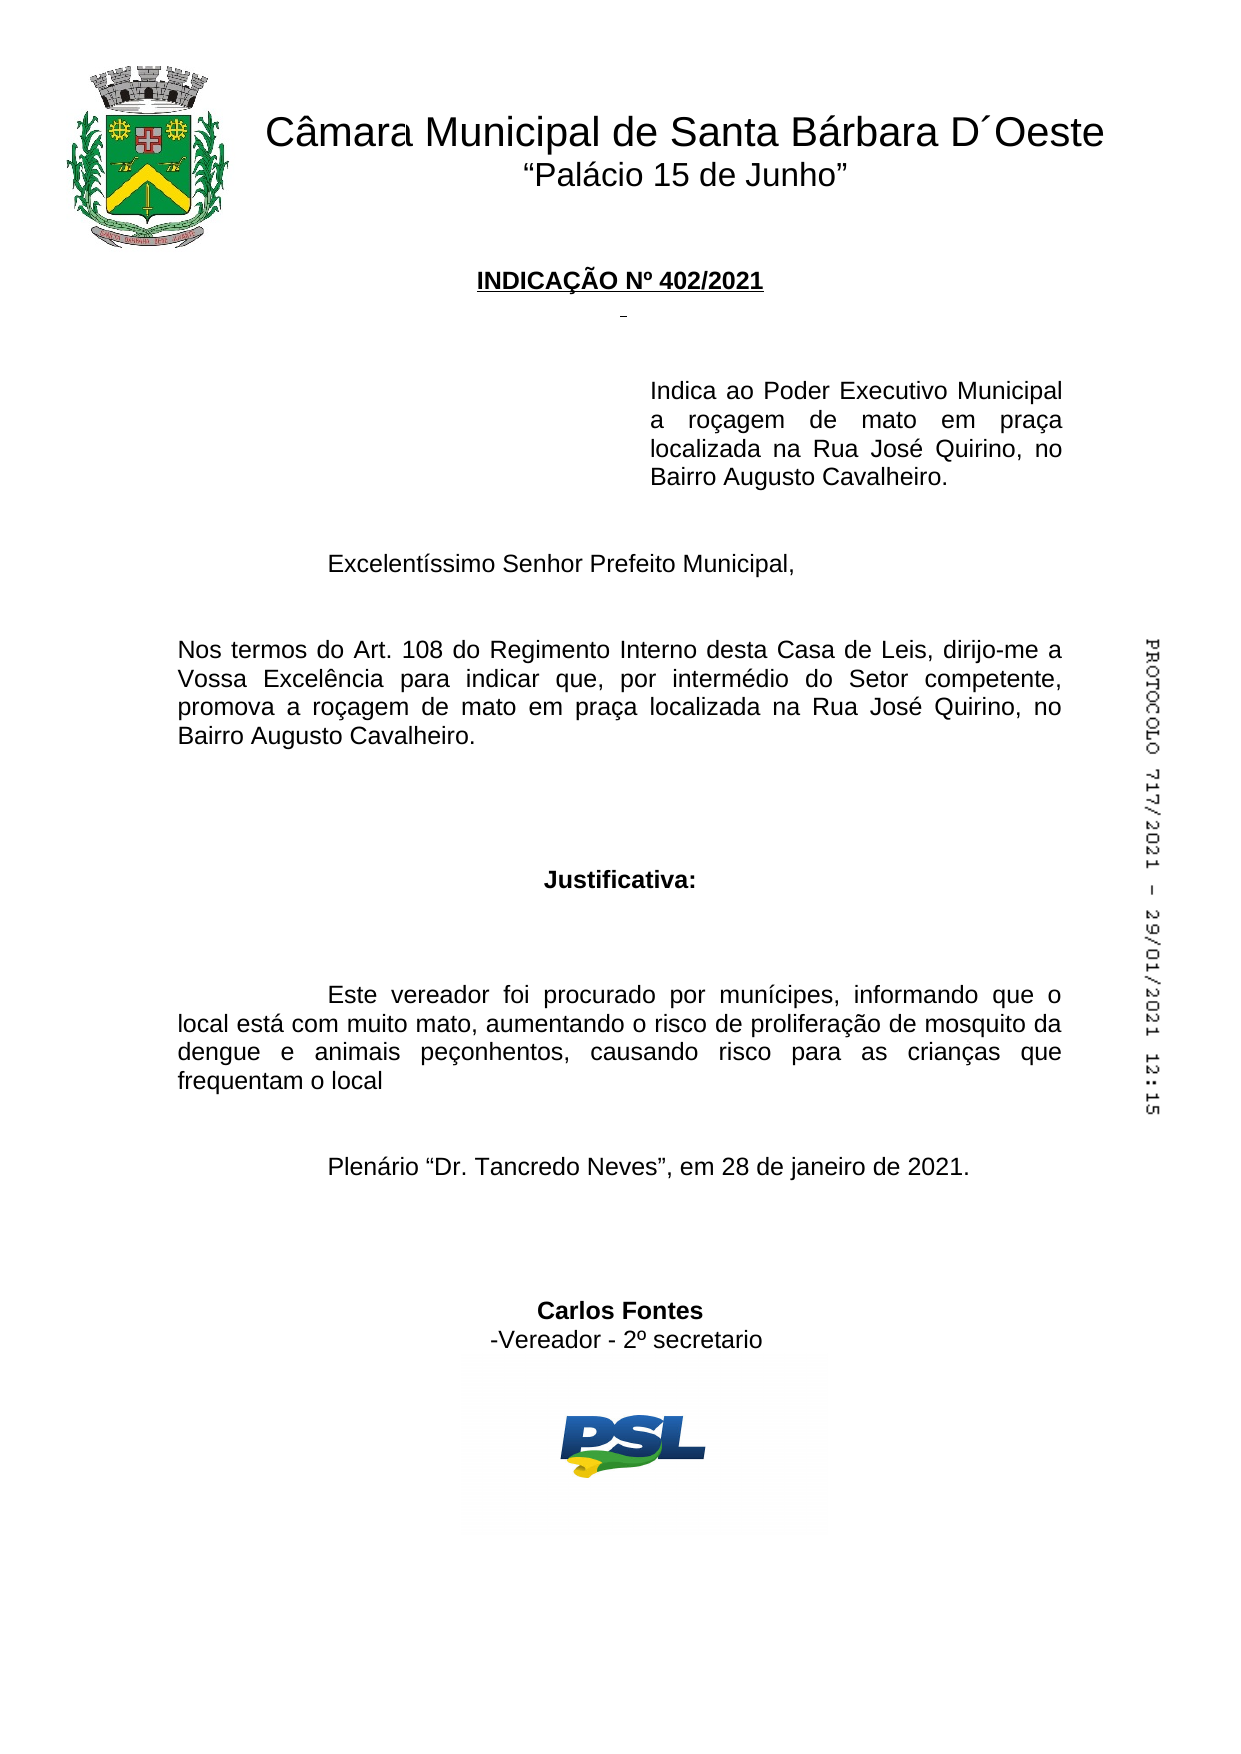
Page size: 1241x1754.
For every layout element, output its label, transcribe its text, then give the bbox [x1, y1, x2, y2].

text Carlos Fontes [177, 1296, 1063, 1325]
text Plenário “Dr. Tancredo Neves”, em 28 de janeiro de 2021. [177, 1152, 1063, 1181]
picture [66, 66, 236, 255]
text Este vereador foi procurado por munícipes, informando que o local está com muito mato, aumentando o risco de proliferação de mosquito da dengue e animais peçonhentos, causando risco para as crianças que frequentam o local [177, 980, 1063, 1095]
text Excelentíssimo Senhor Prefeito Municipal, [177, 549, 1063, 577]
text Justificativa: [177, 865, 1063, 894]
title INDICAÇÃO Nº 402/2021 [177, 266, 1063, 294]
picture [1120, 635, 1183, 1119]
picture [461, 1353, 828, 1535]
text Nos termos do Art. 108 do Regimento Interno desta Casa de Leis, dirijo-me a Vossa Excelência para indicar que, por intermédio do Setor competente, promova a roçagem de mato em praça localizada na Rua José Quirino, no Bairro Augusto Cavalheiro. [177, 635, 1063, 750]
text -Vereador - 2º secretario [177, 1325, 1063, 1354]
text Indica ao Poder Executivo Municipal a roçagem de mato em praça localizada na Rua José Quirino, no Bairro Augusto Cavalheiro. [650, 376, 1063, 491]
